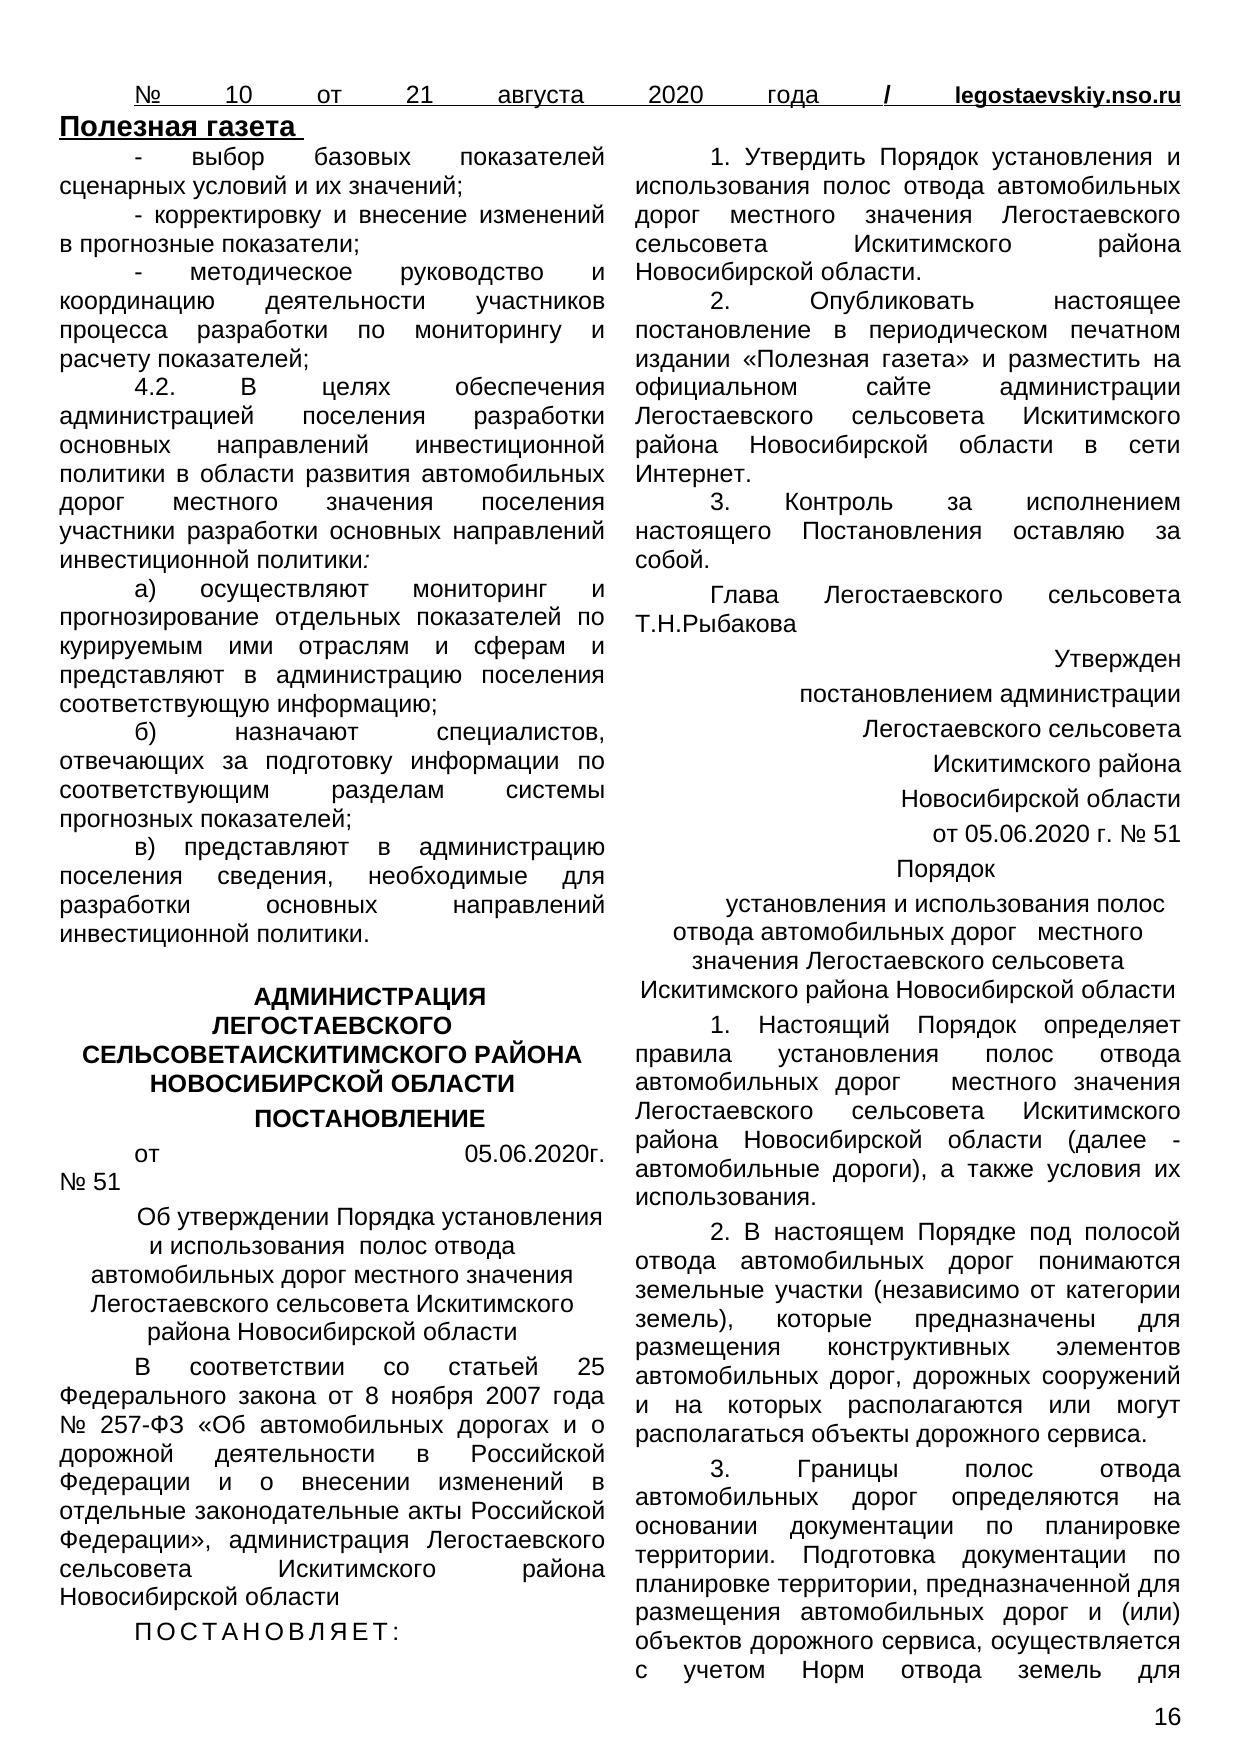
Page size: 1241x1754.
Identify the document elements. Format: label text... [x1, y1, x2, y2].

text АДМИНИСТРАЦИЯ ЛЕГОСТАЕВСКОГО СЕЛЬСОВЕТАИСКИТИМСКОГО РАЙОНА НОВОСИБИРСКОЙ ОБЛАСТИ [59, 982, 605, 1097]
text 2. Опубликовать настоящее постановление в периодическом печатном издании «Полезная газета» и разместить на официальном сайте администрации Легостаевского сельсовета Искитимского района Новосибирской области в сети Интернет. [635, 286, 1181, 487]
text в) представляют в администрацию поселения сведения, необходимые для разработки основных направлений инвестиционной политики. [59, 832, 605, 947]
text ПОСТАНОВЛЯЕТ: [59, 1617, 605, 1646]
text Об утверждении Порядка установления и использования полос отвода автомобильных дорог местного значения Легостаевского сельсовета Искитимского района Новосибирской области [59, 1202, 605, 1346]
text - выбор базовых показателей сценарных условий и их значений; [59, 142, 605, 200]
text от 05.06.2020 г. № 51 [635, 818, 1181, 847]
text 3. Контроль за исполнением настоящего Постановления оставляю за собой. [635, 487, 1181, 573]
text 4.2. В целях обеспечения администрацией поселения разработки основных направлений инвестиционной политики в области развития автомобильных дорог местного значения поселения участники разработки основных направлений инвестиционной политики: [59, 372, 605, 573]
text Легостаевского сельсовета [635, 713, 1181, 742]
text - корректировку и внесение изменений в прогнозные показатели; [59, 200, 605, 257]
text - методическое руководство и координацию деятельности участников процесса разработки по мониторингу и расчету показателей; [59, 257, 605, 372]
text Новосибирской области [635, 783, 1181, 812]
text В соответствии со статьей 25 Федерального закона от 8 ноября 2007 года № 257-ФЗ «Об автомобильных дорогах и о дорожной деятельности в Российской Федерации и о внесении изменений в отдельные законодательные акты Российской Федерации», администрация Легостаевского сельсовета Искитимского района Новосибирской области [59, 1352, 605, 1611]
text ПОСТАНОВЛЕНИЕ [59, 1103, 605, 1132]
text Искитимского района [635, 748, 1181, 777]
text б) назначают специалистов, отвечающих за подготовку информации по соответствующим разделам системы прогнозных показателей; [59, 717, 605, 832]
text 1. Настоящий Порядок определяет правила установления полос отвода автомобильных дорог местного значения Легостаевского сельсовета Искитимского района Новосибирской области (далее - автомобильные дороги), а также условия их использования. [635, 1010, 1181, 1211]
text постановлением администрации [635, 678, 1181, 707]
text Порядок [635, 853, 1181, 882]
text от 05.06.2020г. № 51 [59, 1138, 605, 1196]
text 2. В настоящем Порядке под полосой отвода автомобильных дорог понимаются земельные участки (независимо от категории земель), которые предназначены для размещения конструктивных элементов автомобильных дорог, дорожных сооружений и на которых располагаются или могут располагаться объекты дорожного сервиса. [635, 1217, 1181, 1447]
text 1. Утвердить Порядок установления и использования полос отвода автомобильных дорог местного значения Легостаевского сельсовета Искитимского района Новосибирской области. [635, 142, 1181, 286]
text Утвержден [635, 643, 1181, 672]
text Глава Легостаевского сельсовета Т.Н.Рыбакова [635, 580, 1181, 637]
text установления и использования полос отвода автомобильных дорог местного значения Легостаевского сельсовета Искитимского района Новосибирской области [635, 888, 1181, 1003]
text а) осуществляют мониторинг и прогнозирование отдельных показателей по курируемым ими отраслям и сферам и представляют в администрацию поселения соответствующую информацию; [59, 573, 605, 717]
